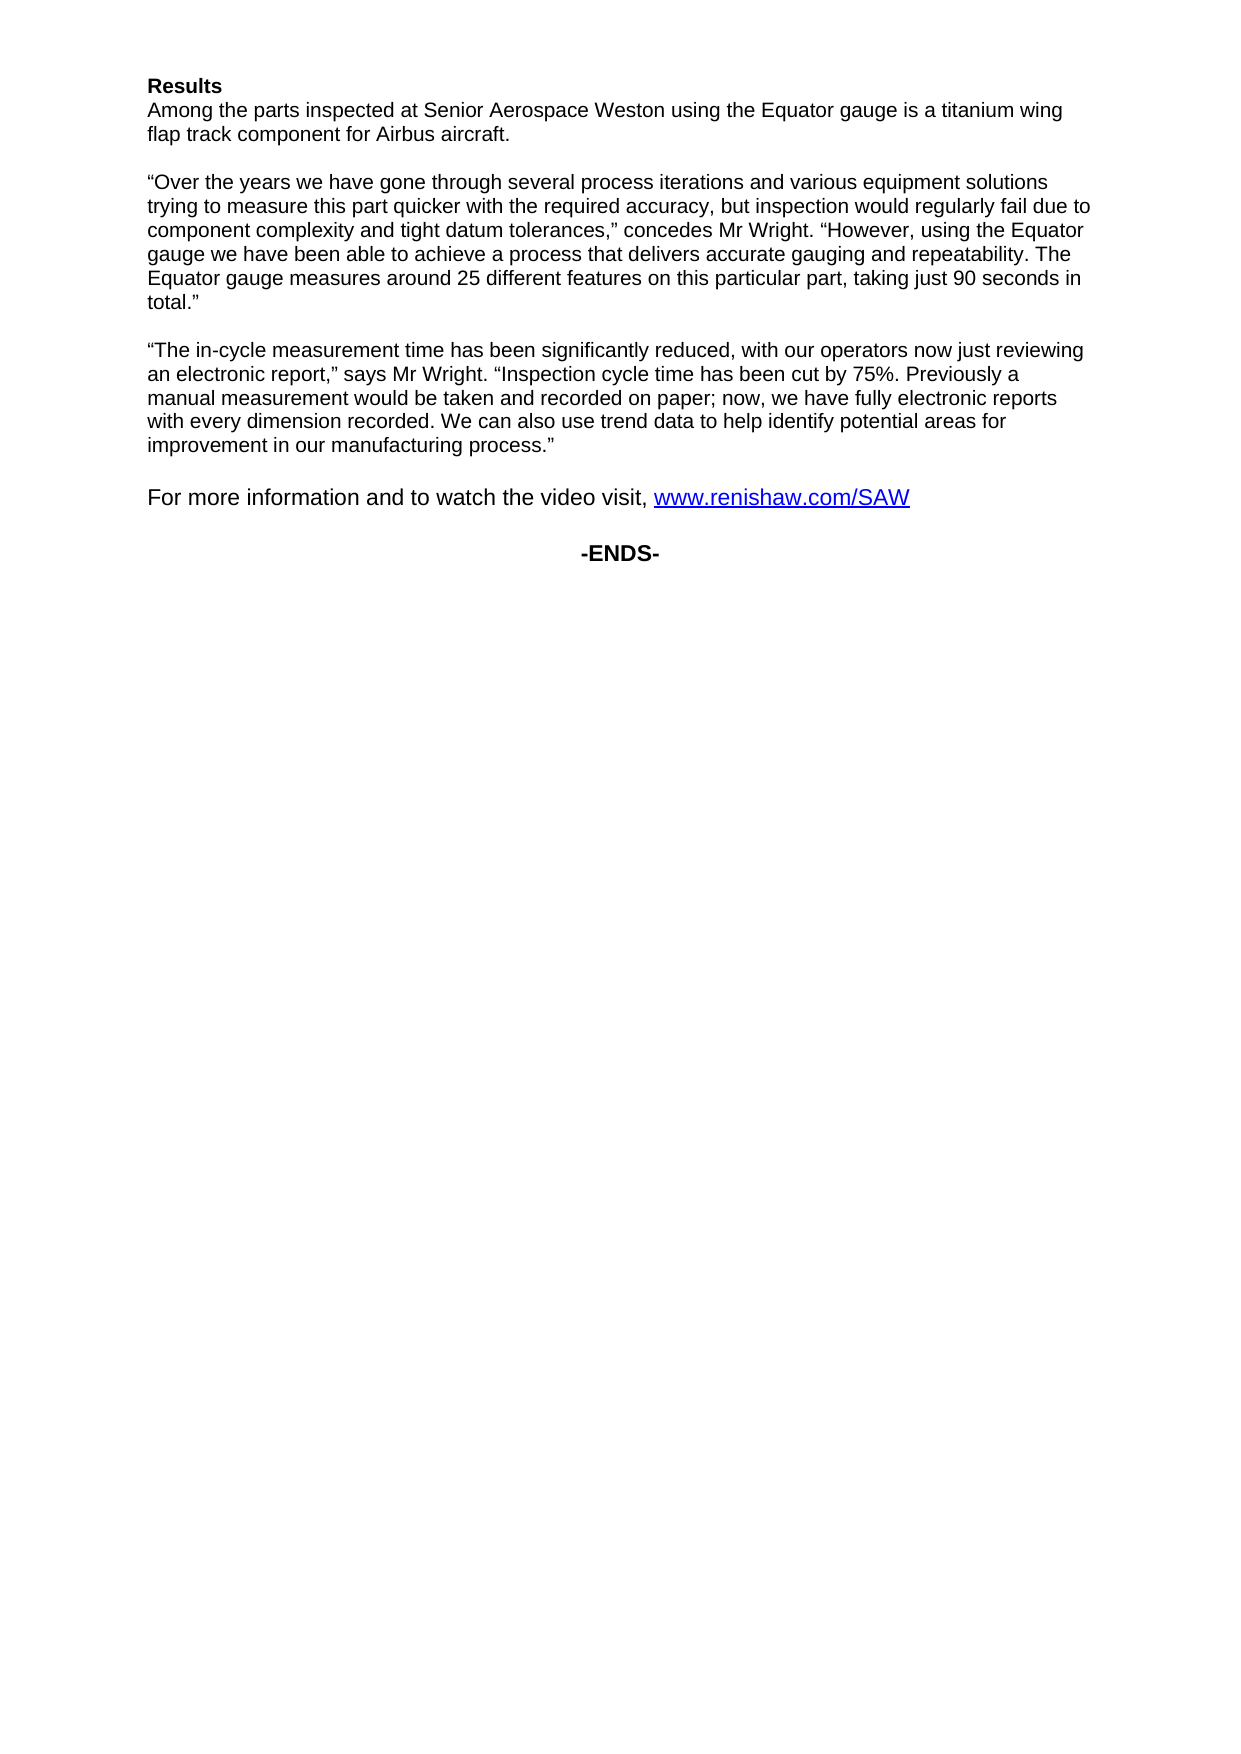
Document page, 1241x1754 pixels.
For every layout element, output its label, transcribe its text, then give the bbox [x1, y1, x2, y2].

text “The in-cycle measurement time has been significantly reduced, with our operators now just reviewing an electronic report,” says Mr Wright. “Inspection cycle time has been cut by 75%. Previously a manual measurement would be taken and recorded on paper; now, we have fully electronic reports with every dimension recorded. We can also use trend data to help identify potential areas for improvement in our manufacturing process.” [147, 337, 1093, 457]
text For more information and to watch the video visit, www.renishaw.com/SAW [147, 483, 1093, 510]
text Results [147, 74, 1093, 98]
text -ENDS- [147, 540, 1093, 566]
text Among the parts inspected at Senior Aerospace Weston using the Equator gauge is a titanium wing flap track component for Airbus aircraft. [147, 98, 1093, 146]
text “Over the years we have gone through several process iterations and various equipment solutions trying to measure this part quicker with the required accuracy, but inspection would regularly fail due to component complexity and tight datum tolerances,” concedes Mr Wright. “However, using the Equator gauge we have been able to achieve a process that delivers accurate gauging and repeatability. The Equator gauge measures around 25 different features on this particular part, taking just 90 seconds in total.” [147, 170, 1093, 313]
